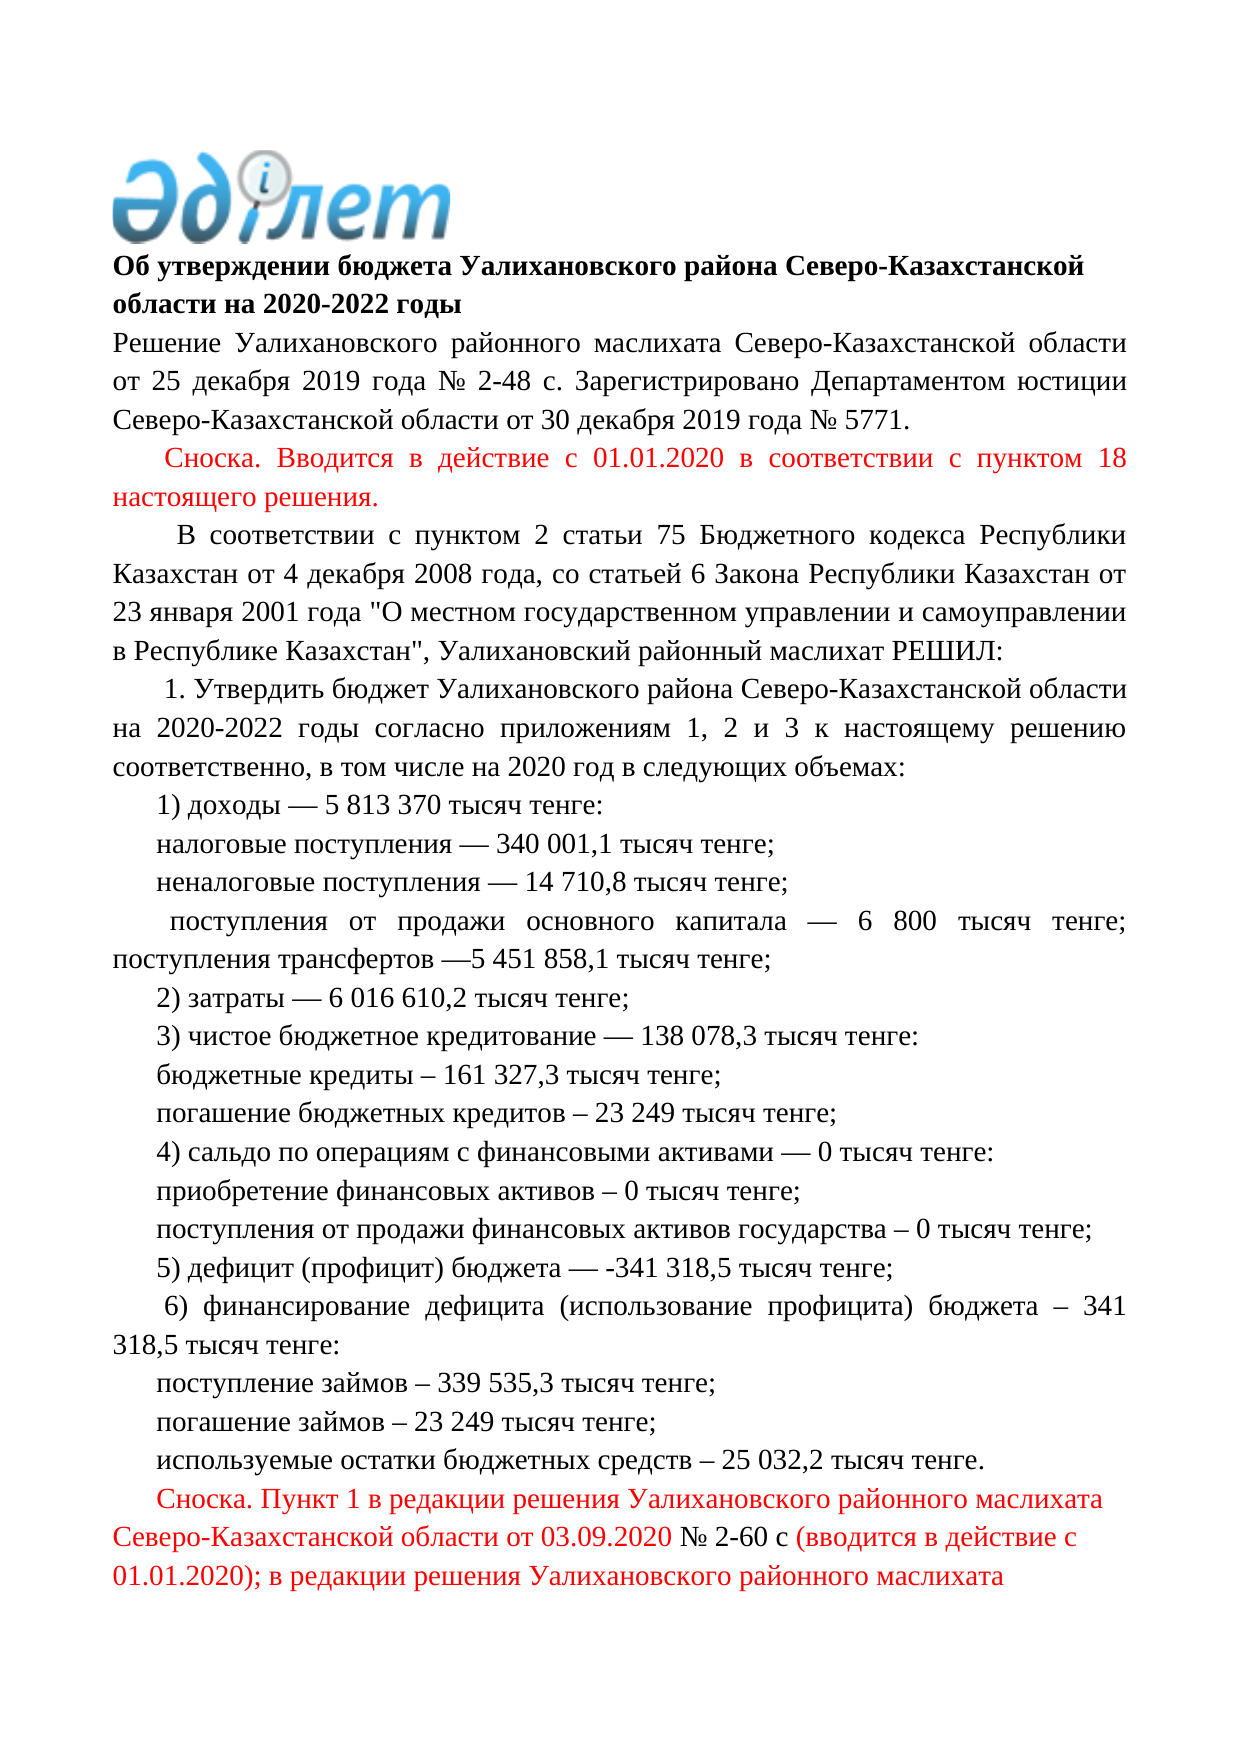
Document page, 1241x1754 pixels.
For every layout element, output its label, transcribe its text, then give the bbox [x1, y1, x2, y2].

text поступление займов – 339 535,3 тысяч тенге; [112, 1365, 1128, 1399]
text погашение бюджетных кредитов – 23 249 тысяч тенге; [112, 1096, 1128, 1129]
text неналоговые поступления — 14 710,8 тысяч тенге; [112, 864, 1128, 898]
text 4) сальдо по операциям с финансовыми активами — 0 тысяч тенге: [112, 1134, 1128, 1168]
text бюджетные кредиты – 161 327,3 тысяч тенге; [112, 1057, 1128, 1091]
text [112, 1481, 1128, 1592]
text погашение займов – 23 249 тысяч тенге; [112, 1404, 1128, 1437]
text В соответствии с пунктом 2 статьи 75 Бюджетного кодекса Республики Казахстан от 4 декабря 2008 года, со статьей 6 Закона Республики Казахстан от 23 января 2001 года "О местном государственном управлении и самоуправлении в Республике Казахстан", Уалихановский районный маслихат РЕШИЛ: [112, 517, 1128, 667]
text налоговые поступления — 340 001,1 тысяч тенге; [112, 826, 1128, 859]
text Сноска. Вводится в действие с 01.01.2020 в соответствии с пунктом 18 настоящего решения. [112, 440, 1128, 512]
text 1) доходы — 5 813 370 тысяч тенге: [112, 787, 1128, 821]
text используемые остатки бюджетных средств – 25 032,2 тысяч тенге. [112, 1442, 1128, 1476]
text 5) дефицит (профицит) бюджета — -341 318,5 тысяч тенге; [112, 1250, 1128, 1283]
text приобретение финансовых активов – 0 тысяч тенге; [112, 1173, 1128, 1206]
text 3) чистое бюджетное кредитование — 138 078,3 тысяч тенге: [112, 1018, 1128, 1052]
picture [112, 150, 451, 244]
text поступления от продажи финансовых активов государства – 0 тысяч тенге; [112, 1211, 1128, 1245]
text Решение Уалихановского районного маслихата Северо-Казахстанской области от 25 декабря 2019 года № 2-48 с. Зарегистрировано Департаментом юстиции Северо-Казахстанской области от 30 декабря 2019 года № 5771. [112, 325, 1128, 435]
text 1. Утвердить бюджет Уалихановского района Северо-Казахстанской области на 2020-2022 годы согласно приложениям 1, 2 и 3 к настоящему решению соответственно, в том числе на 2020 год в следующих объемах: [112, 672, 1128, 782]
text 6) финансирование дефицита (использование профицита) бюджета – 341 318,5 тысяч тенге: [112, 1288, 1128, 1360]
text Об утверждении бюджета Уалихановского района Северо-Казахстанской области на 2020-2022 годы [112, 248, 1128, 320]
text поступления от продажи основного капитала — 6 800 тысяч тенге; поступления трансфертов —5 451 858,1 тысяч тенге; [112, 903, 1128, 975]
text 2) затраты — 6 016 610,2 тысяч тенге; [112, 980, 1128, 1013]
